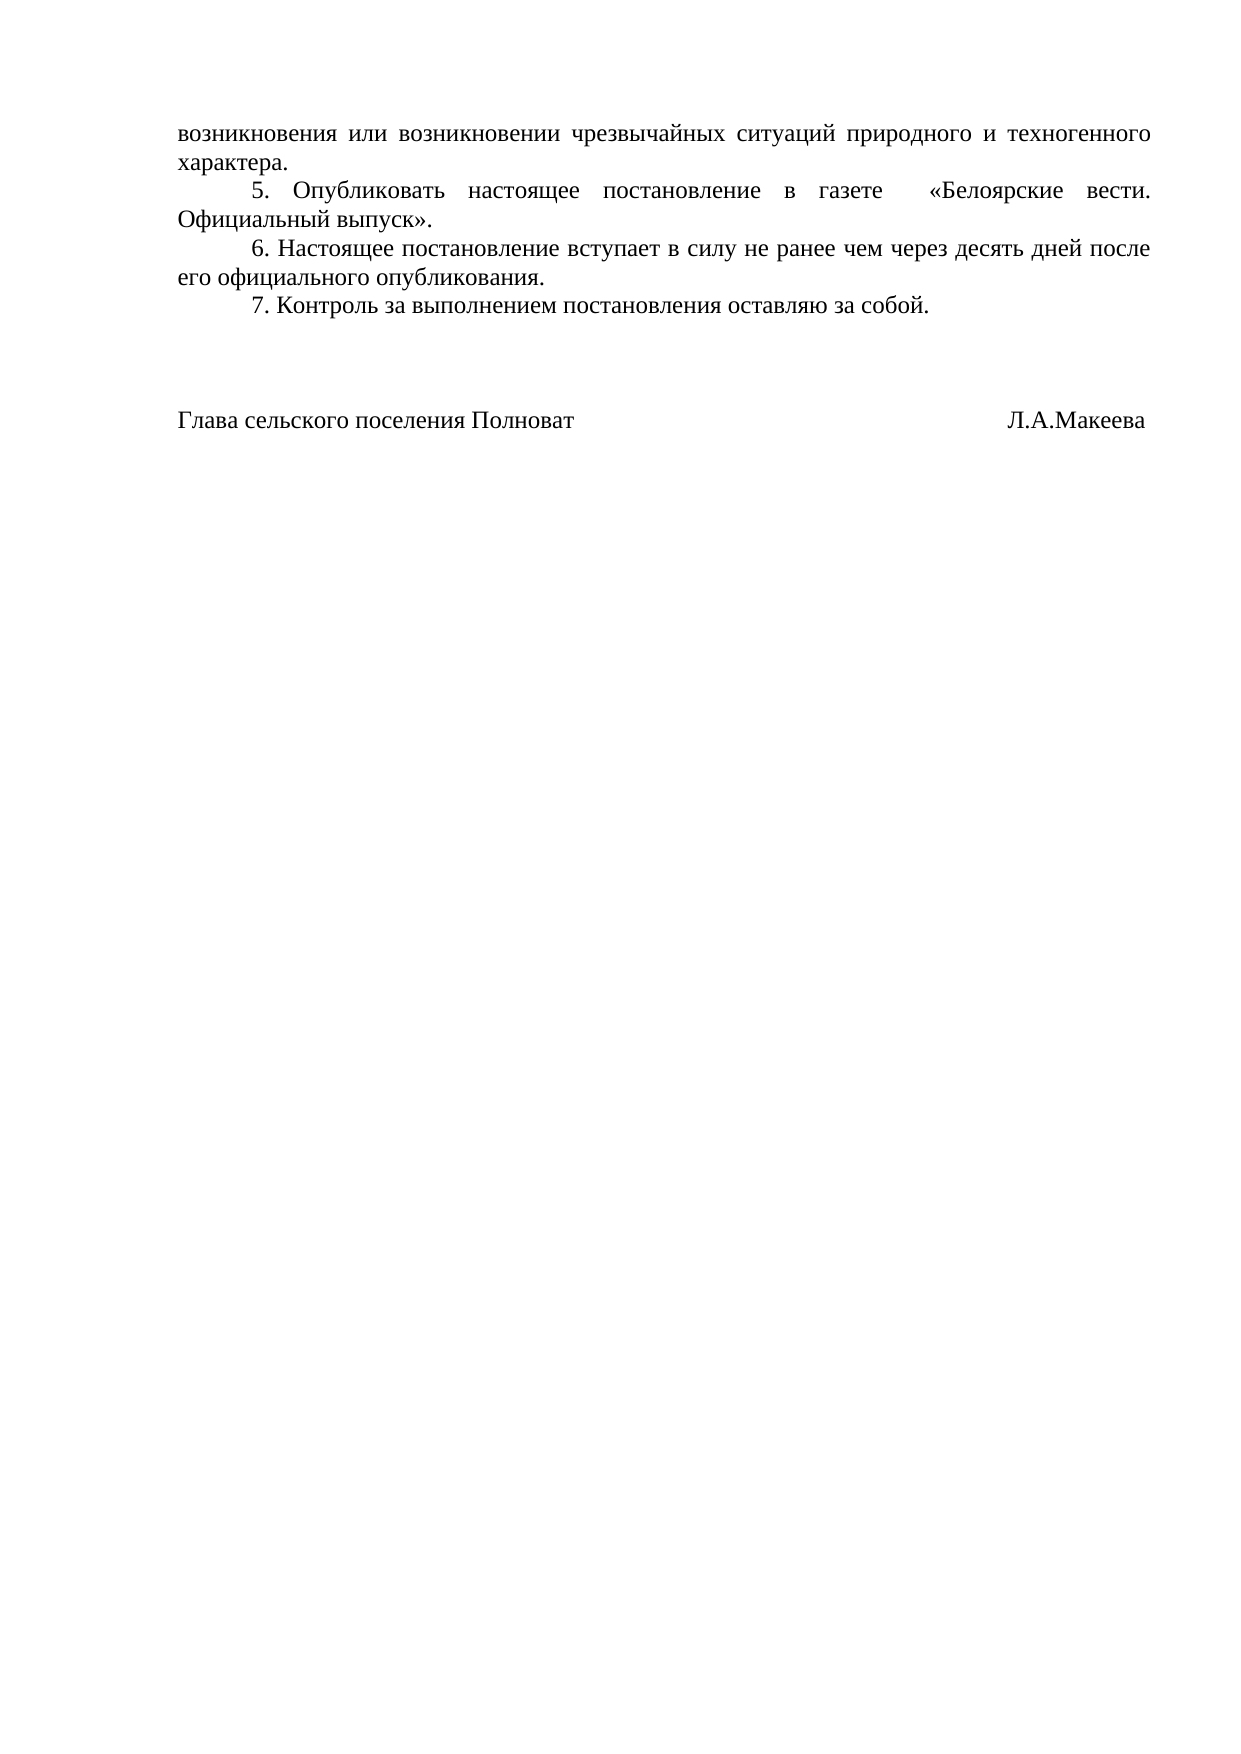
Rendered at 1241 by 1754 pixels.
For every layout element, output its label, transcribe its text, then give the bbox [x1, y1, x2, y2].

text 7. Контроль за выполнением постановления оставляю за собой. [177, 291, 1152, 319]
text 5. Опубликовать настоящее постановление в газете «Белоярские вести. Официальный выпуск». [177, 176, 1152, 233]
text Глава сельского поселения Полноват Л.А.Макеева [177, 406, 1152, 434]
text 6. Настоящее постановление вступает в силу не ранее чем через десять дней после его официального опубликования. [177, 233, 1152, 291]
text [177, 118, 1152, 176]
